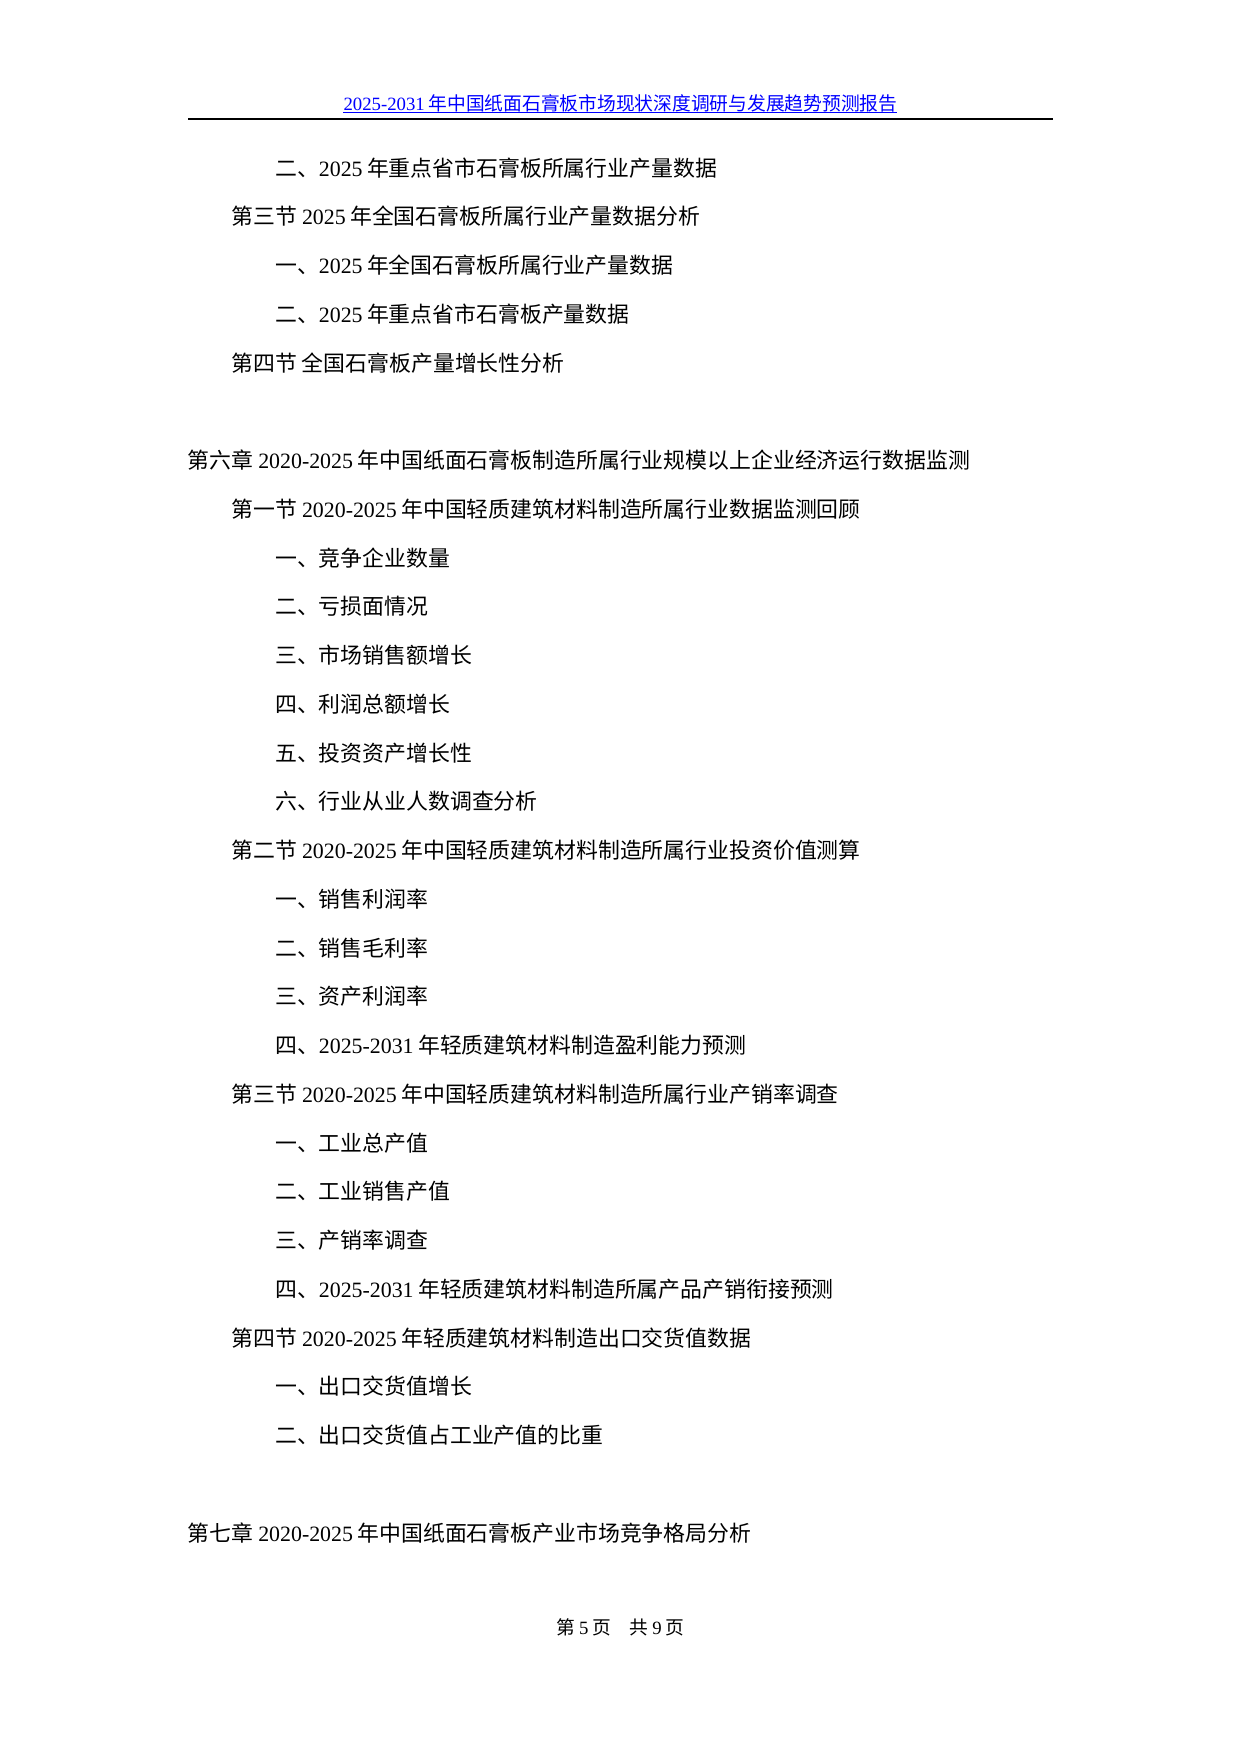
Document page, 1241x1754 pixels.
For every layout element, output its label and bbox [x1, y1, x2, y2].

text [187, 150, 1053, 1548]
